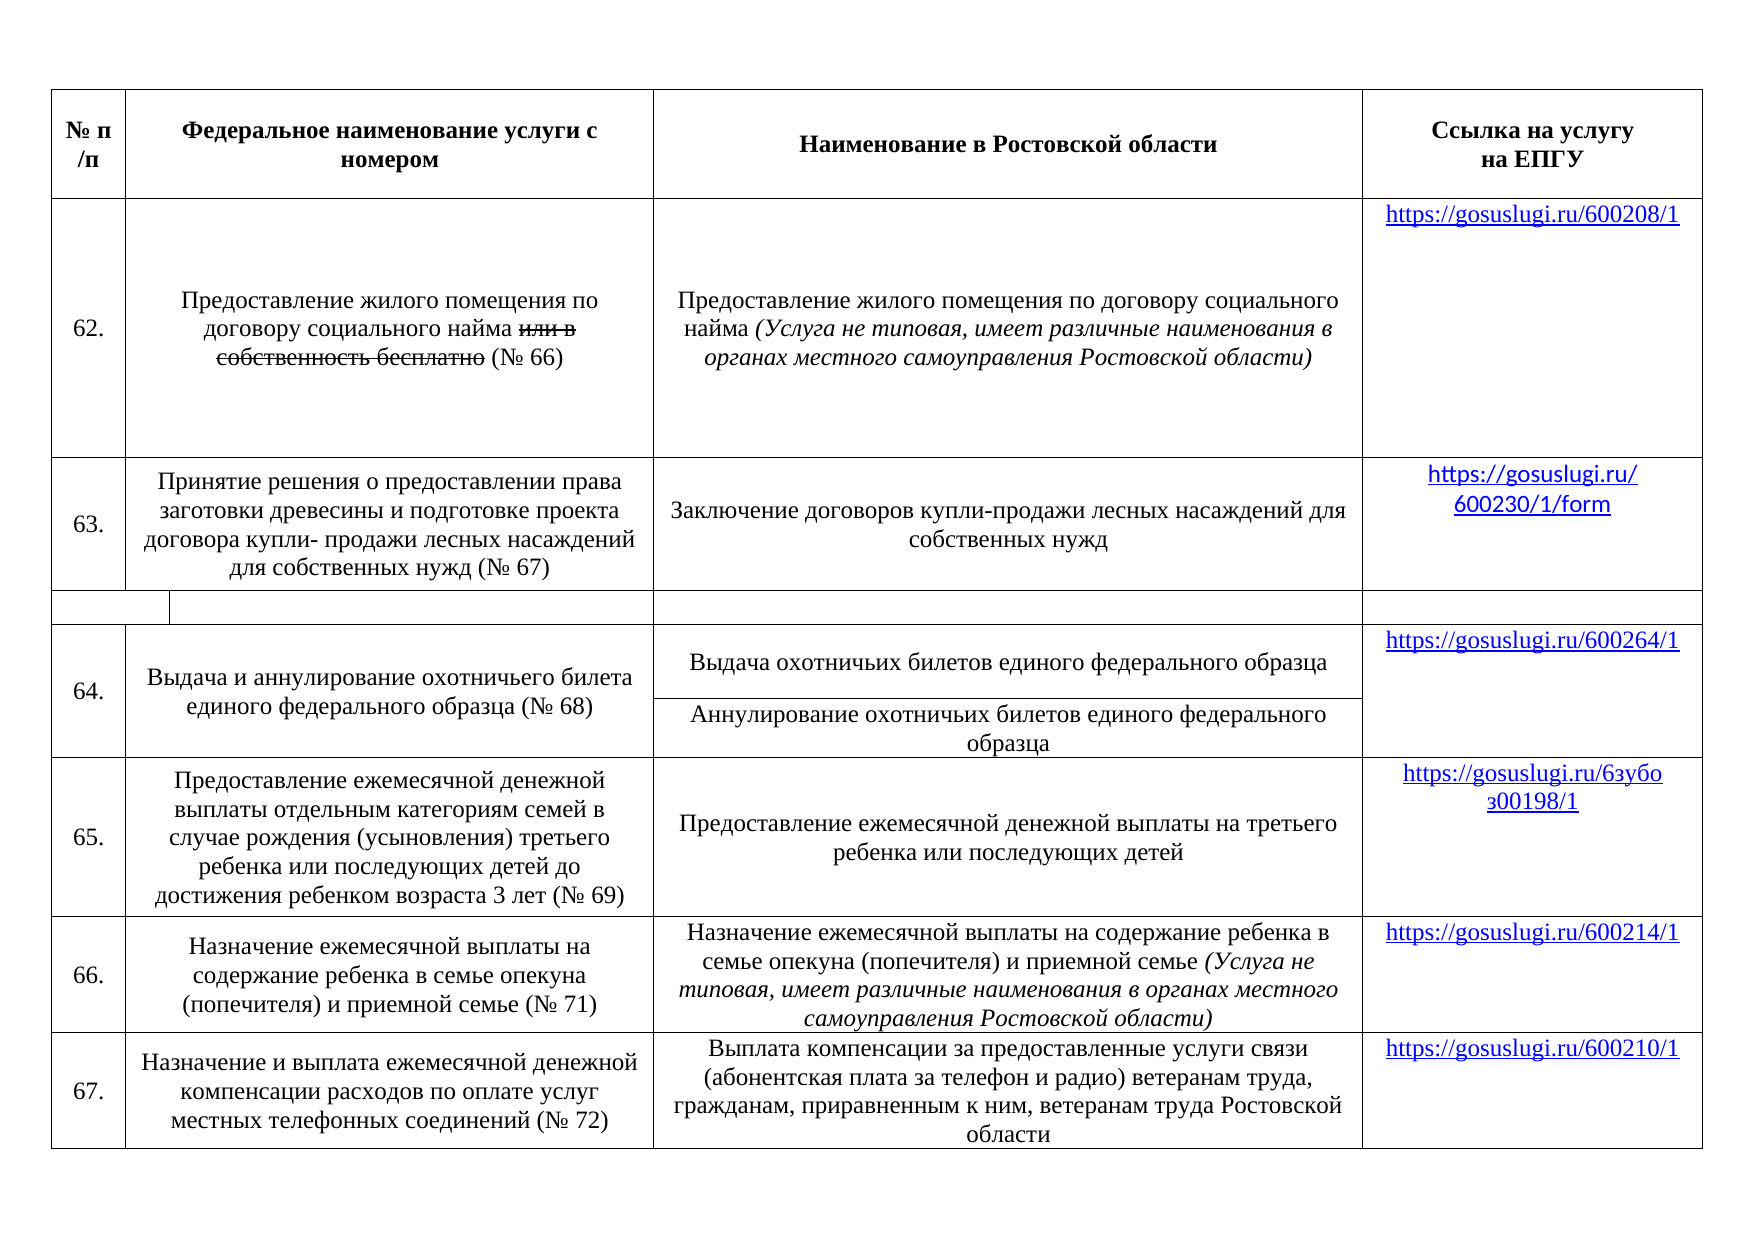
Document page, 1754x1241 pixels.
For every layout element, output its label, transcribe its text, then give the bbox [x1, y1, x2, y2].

table_cell Аннулирование охотничьих билетов единого федерального образца [654, 699, 1362, 757]
table_cell Назначение ежемесячной выплаты на содержание ребенка в семье опекуна (попечителя) и приемной семье (Услуга не типовая, имеет различные наименования в органах местного самоуправления Ростовской области) [654, 917, 1362, 1032]
table_cell Предоставление ежемесячной денежной выплаты на третьего ребенка или последующих детей [654, 758, 1362, 916]
table_cell Предоставление ежемесячной денежной выплаты отдельным категориям семей в случае рождения (усыновления) третьего ребенка или последующих детей до достижения ребенком возраста 3 лет (№ 69) [126, 758, 653, 916]
table_cell Выдача охотничьих билетов единого федерального образца [654, 625, 1362, 698]
table_cell https://gosuslugi.ru/6зубо з00198/1 [1363, 758, 1702, 916]
table_cell https://gosuslugi.ru/600230/1/form [1363, 458, 1702, 589]
table_cell [654, 591, 1362, 624]
table_cell Выдача и аннулирование охотничьего билета единого федерального образца (№ 68) [126, 625, 653, 757]
table_cell Предоставление жилого помещения по договору социального найма (Услуга не типовая, имеет различные наименования в органах местного самоуправления Ростовской области) [654, 199, 1362, 457]
table_cell [52, 591, 169, 624]
table_cell 63. [52, 458, 125, 589]
table_cell https://gosuslugi.ru/600208/1 [1363, 199, 1702, 457]
table_cell Назначение и выплата ежемесячной денежной компенсации расходов по оплате услуг местных телефонных соединений (№ 72) [126, 1033, 653, 1148]
table_cell Назначение ежемесячной выплаты на содержание ребенка в семье опекуна (попечителя) и приемной семье (№ 71) [126, 917, 653, 1032]
table_cell 64. [52, 625, 125, 757]
table_cell [1363, 591, 1702, 624]
table_cell [170, 591, 653, 624]
table_cell Предоставление жилого помещения по договору социального найма или в собственность бесплатно (№ 66) [126, 199, 653, 457]
table_cell 66. [52, 917, 125, 1032]
table_header № п/п [52, 90, 125, 198]
table_header Наименование в Ростовской области [654, 90, 1362, 198]
table_cell https://gosuslugi.ru/600210/1 [1363, 1033, 1702, 1148]
table_cell Принятие решения о предоставлении права заготовки древесины и подготовке проекта договора купли- продажи лесных насаждений для собственных нужд (№ 67) [126, 458, 653, 589]
table_header Ссылка на услугу на ЕПГУ [1363, 90, 1702, 198]
table_cell Выплата компенсации за предоставленные услуги связи (абонентская плата за телефон и радио) ветеранам труда, гражданам, приравненным к ним, ветеранам труда Ростовской области [654, 1033, 1362, 1148]
table_cell https://gosuslugi.ru/600214/1 [1363, 917, 1702, 1032]
table_cell 67. [52, 1033, 125, 1148]
table_cell 62. [52, 199, 125, 457]
table_cell Заключение договоров купли-продажи лесных насаждений для собственных нужд [654, 458, 1362, 589]
table_cell 65. [52, 758, 125, 916]
table_cell https://gosuslugi.ru/600264/1 [1363, 625, 1702, 757]
table_header Федеральное наименование услуги с номером [126, 90, 653, 198]
